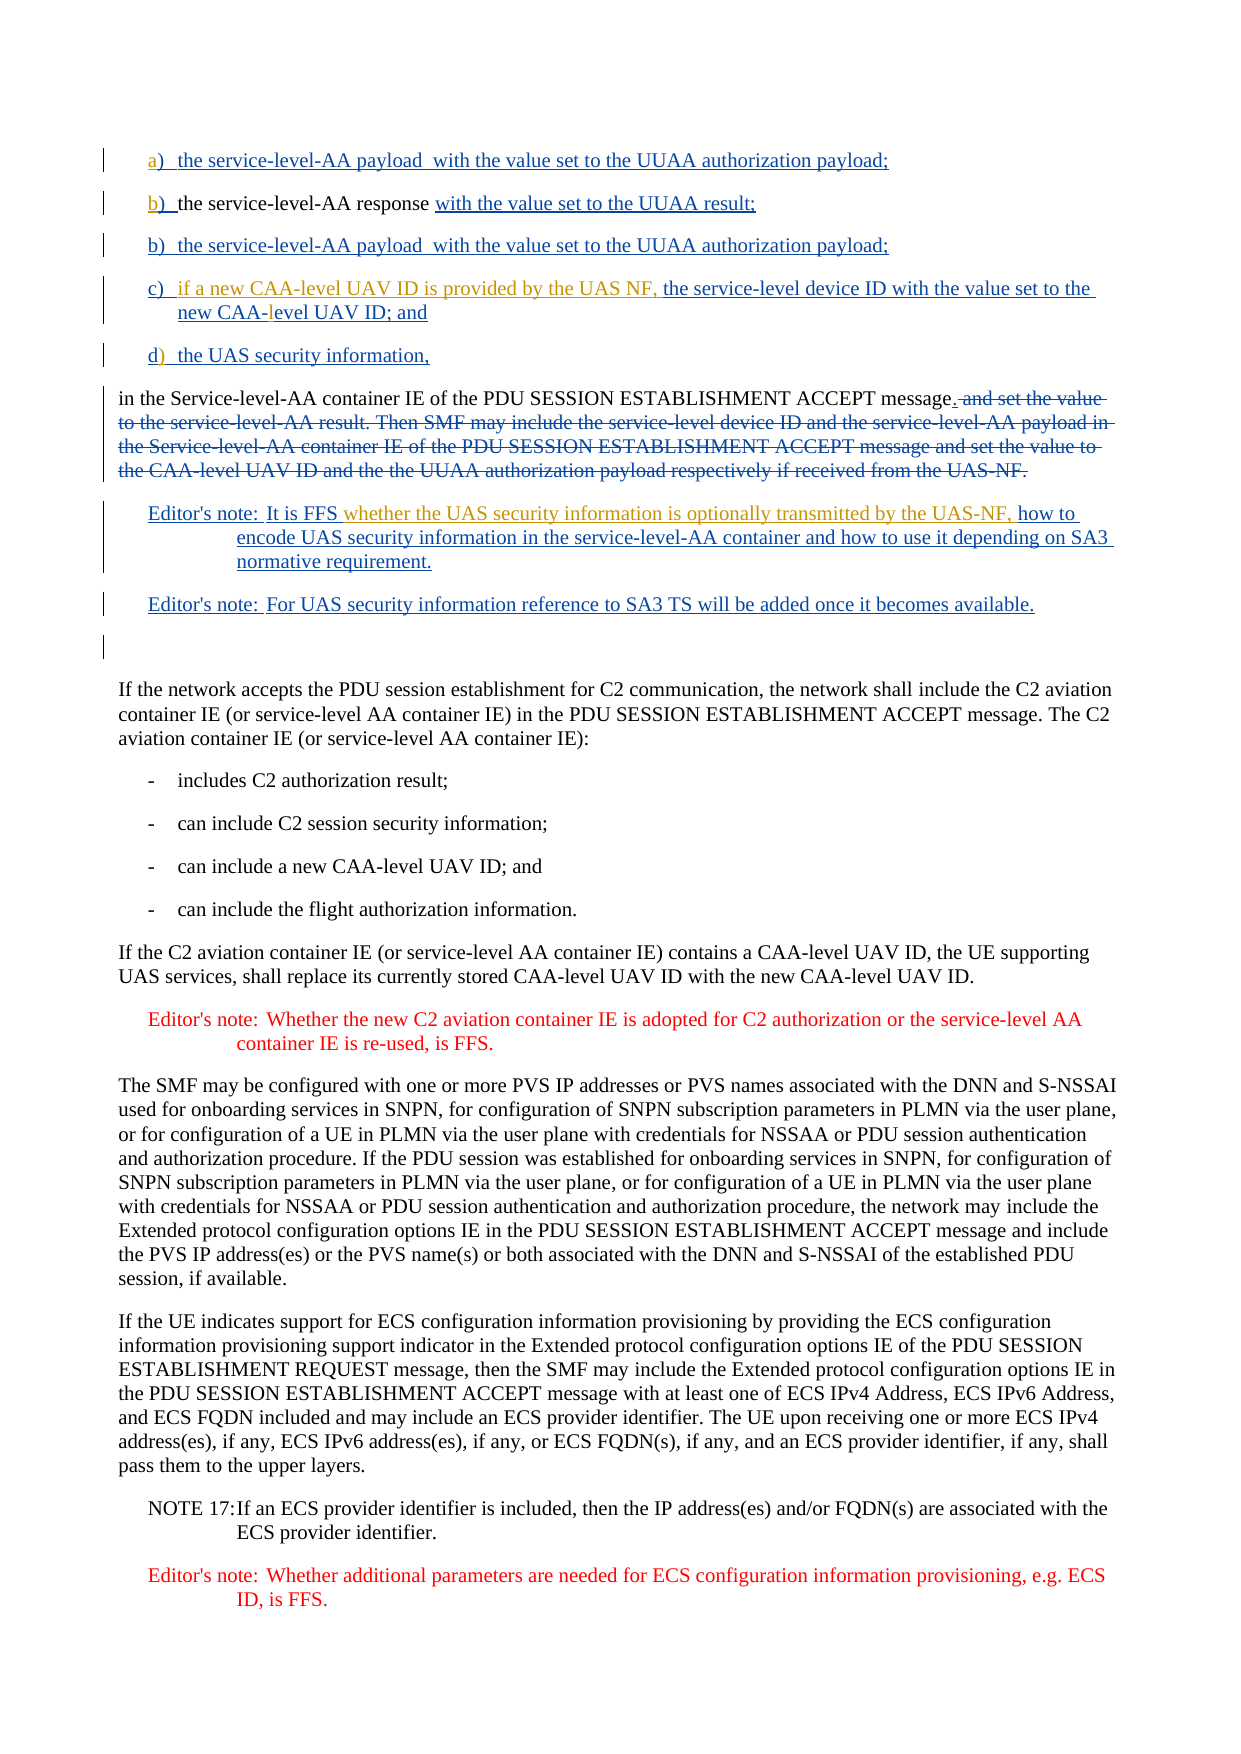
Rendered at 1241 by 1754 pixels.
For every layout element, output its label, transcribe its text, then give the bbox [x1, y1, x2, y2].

text - can include the flight authorization information. [148, 897, 1122, 921]
text in the Service-level-AA container IE of the PDU SESSION ESTABLISHMENT ACCEPT message [118, 386, 1122, 482]
text NOTE 17: If an ECS provider identifier is included, then the IP address(es) and/or FQDN(s) are associated with the ECS provider identifier. [148, 1496, 1122, 1544]
text - includes C2 authorization result; [148, 768, 1122, 792]
text - can include a new CAA-level UAV ID; and [148, 854, 1122, 878]
text Editor's note: Whether additional parameters are needed for ECS configuration information provisioning, e.g. ECS ID, is FFS. [148, 1563, 1122, 1611]
text If the network accepts the PDU session establishment for C2 communication, the network shall include the C2 aviation container IE (or service-level AA container IE) in the PDU SESSION ESTABLISHMENT ACCEPT message. The C2 aviation container IE (or service-level AA container IE): [118, 677, 1122, 749]
text If the UE indicates support for ECS configuration information provisioning by providing the ECS configuration information provisioning support indicator in the Extended protocol configuration options IE of the PDU SESSION ESTABLISHMENT REQUEST message, then the SMF may include the Extended protocol configuration options IE in the PDU SESSION ESTABLISHMENT ACCEPT message with at least one of ECS IPv4 Address, ECS IPv6 Address, and ECS FQDN included and may include an ECS provider identifier. The UE upon receiving one or more ECS IPv4 address(es), if any, ECS IPv6 address(es), if any, or ECS FQDN(s), if any, and an ECS provider identifier, if any, shall pass them to the upper layers. [118, 1309, 1122, 1477]
text If the C2 aviation container IE (or service-level AA container IE) contains a CAA-level UAV ID, the UE supporting UAS services, shall replace its currently stored CAA-level UAV ID with the new CAA-level UAV ID. [118, 939, 1122, 988]
text the service-level-AA response [148, 191, 1122, 214]
text - can include C2 session security information; [148, 811, 1122, 835]
text The SMF may be configured with one or more PVS IP addresses or PVS names associated with the DNN and S-NSSAI used for onboarding services in SNPN, for configuration of SNPN subscription parameters in PLMN via the user plane, or for configuration of a UE in PLMN via the user plane with credentials for NSSAA or PDU session authentication and authorization procedure. If the PDU session was established for onboarding services in SNPN, for configuration of SNPN subscription parameters in PLMN via the user plane, or for configuration of a UE in PLMN via the user plane with credentials for NSSAA or PDU session authentication and authorization procedure, the network may include the Extended protocol configuration options IE in the PDU SESSION ESTABLISHMENT ACCEPT message and include the PVS IP address(es) or the PVS name(s) or both associated with the DNN and S-NSSAI of the established PDU session, if available. [118, 1073, 1122, 1290]
text Editor's note: Whether the new C2 aviation container IE is adopted for C2 authorization or the service-level AA container IE is re-used, is FFS. [148, 1006, 1122, 1054]
